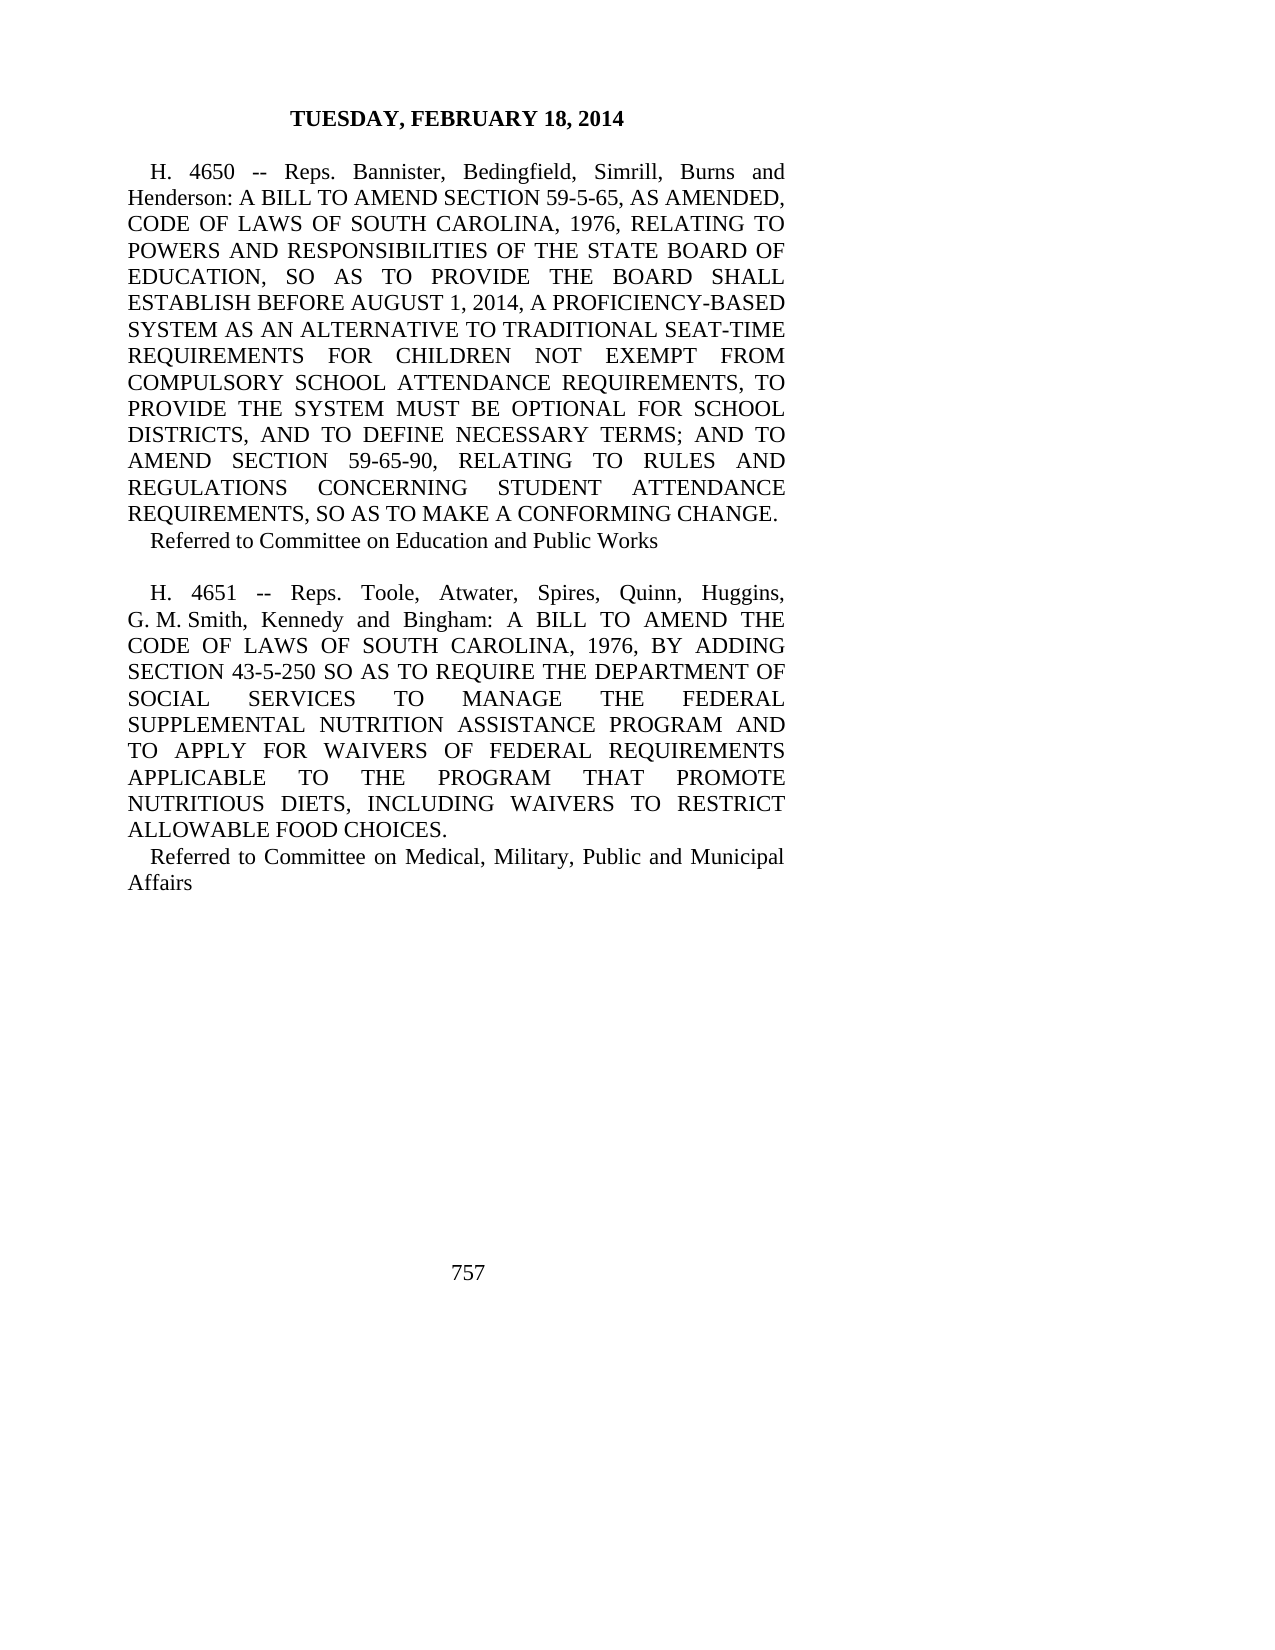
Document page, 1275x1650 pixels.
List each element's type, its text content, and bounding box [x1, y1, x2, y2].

text H. 4650 -- Reps. Bannister, Bedingfield, Simrill, Burns and Henderson: A BILL TO AMEND SECTION 59-5-65, AS AMENDED, CODE OF LAWS OF SOUTH CAROLINA, 1976, RELATING TO POWERS AND RESPONSIBILITIES OF THE STATE BOARD OF EDUCATION, SO AS TO PROVIDE THE BOARD SHALL ESTABLISH BEFORE AUGUST 1, 2014, A PROFICIENCY-BASED SYSTEM AS AN ALTERNATIVE TO TRADITIONAL SEAT-TIME REQUIREMENTS FOR CHILDREN NOT EXEMPT FROM COMPULSORY SCHOOL ATTENDANCE REQUIREMENTS, TO PROVIDE THE SYSTEM MUST BE OPTIONAL FOR SCHOOL DISTRICTS, AND TO DEFINE NECESSARY TERMS; AND TO AMEND SECTION 59-65-90, RELATING TO RULES AND REGULATIONS CONCERNING STUDENT ATTENDANCE REQUIREMENTS, SO AS TO MAKE A CONFORMING CHANGE. [127, 158, 786, 527]
text Referred to Committee on Education and Public Works [127, 527, 786, 553]
text H. 4651 -- Reps. Toole, Atwater, Spires, Quinn, Huggins, G. M. Smith, Kennedy and Bingham: A BILL TO AMEND THE CODE OF LAWS OF SOUTH CAROLINA, 1976, BY ADDING SECTION 43-5-250 SO AS TO REQUIRE THE DEPARTMENT OF SOCIAL SERVICES TO MANAGE THE FEDERAL SUPPLEMENTAL NUTRITION ASSISTANCE PROGRAM AND TO APPLY FOR WAIVERS OF FEDERAL REQUIREMENTS APPLICABLE TO THE PROGRAM THAT PROMOTE NUTRITIOUS DIETS, INCLUDING WAIVERS TO RESTRICT ALLOWABLE FOOD CHOICES. [127, 579, 786, 843]
text Referred to Committee on Medical, Military, Public and Municipal Affairs [127, 843, 786, 896]
